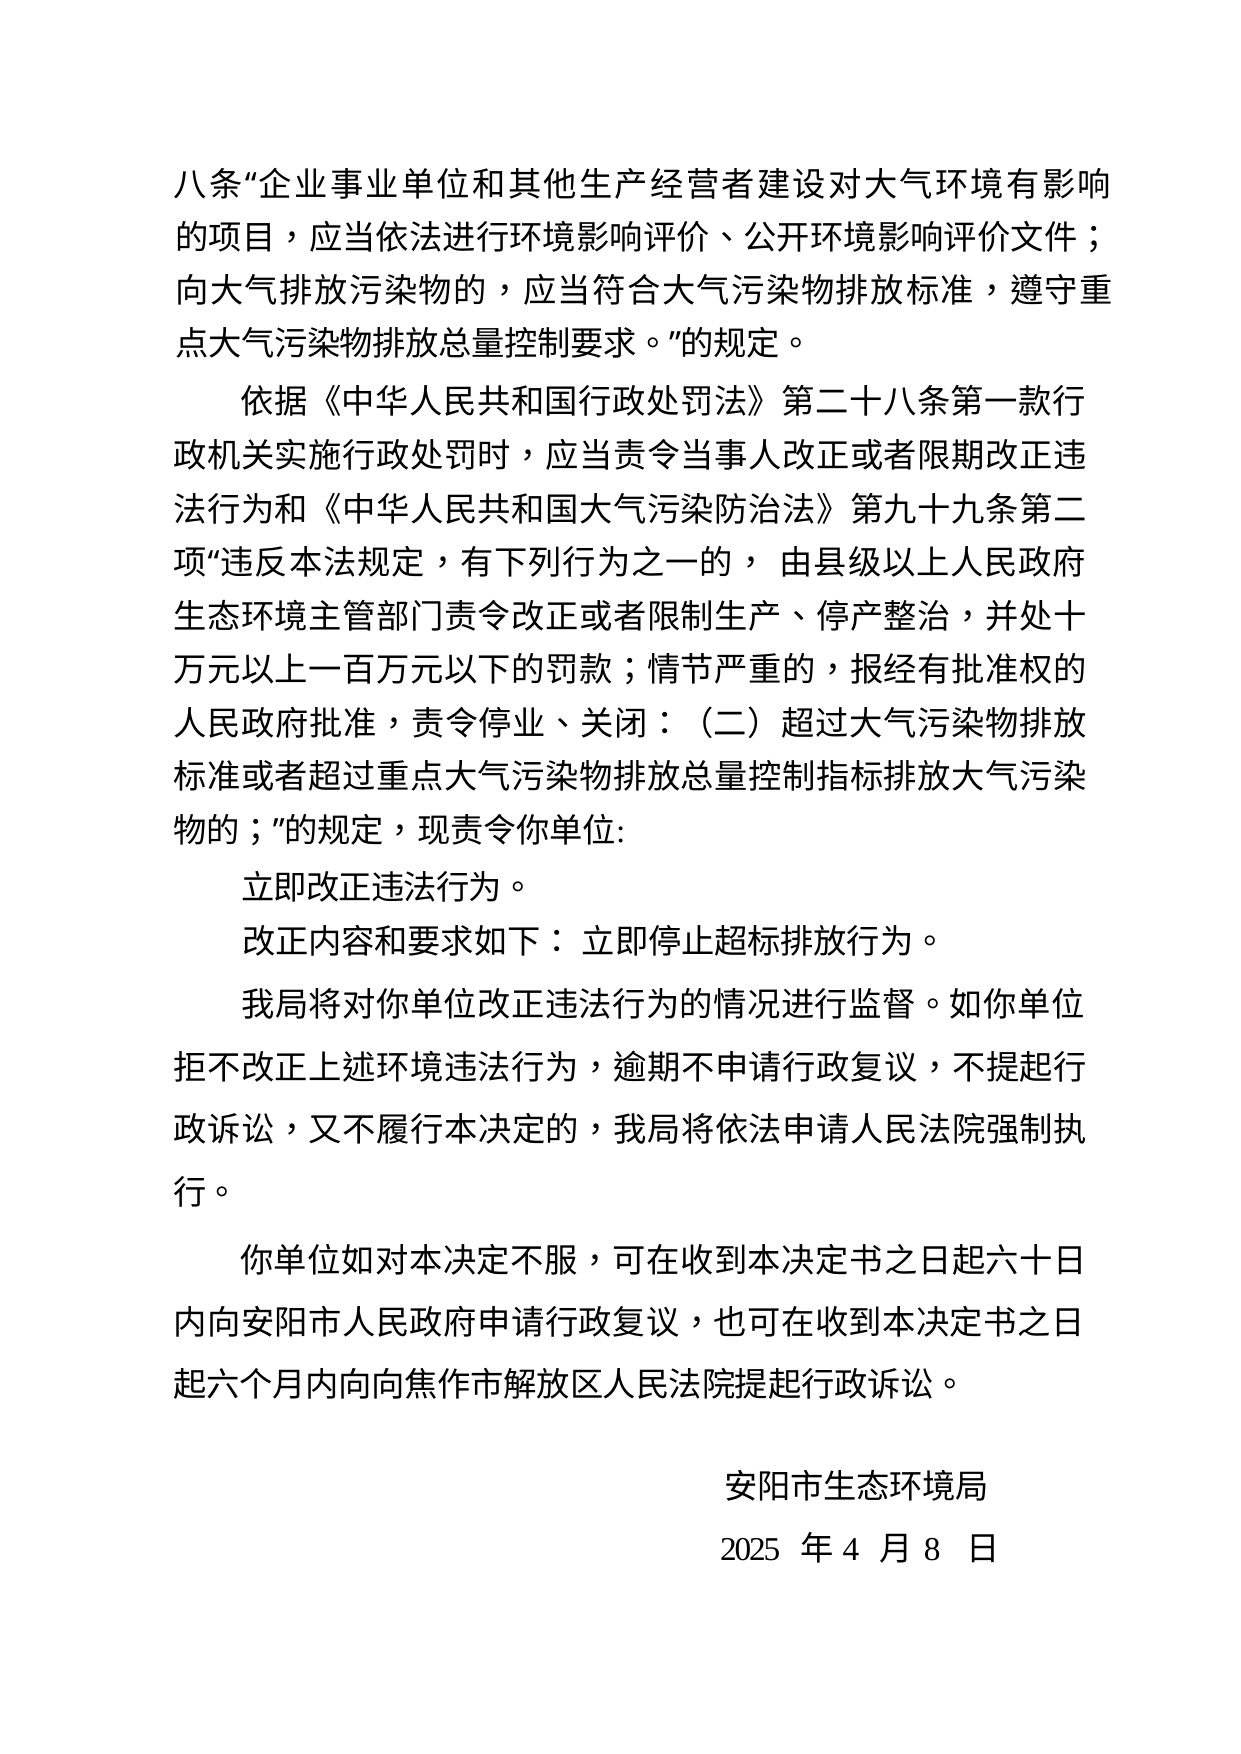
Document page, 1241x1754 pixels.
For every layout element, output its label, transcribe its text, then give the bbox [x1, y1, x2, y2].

text 安阳市生态环境局 2025 年 4 月 8 日 [720, 1463, 1003, 1570]
text 八条“企业事业单位和其他生产经营者建设对大气环境有影响 的项目，应当依法进行环境影响评价、公开环境影响评价文件； 向大气排放污染物的，应当符合大气污染物排放标准，遵守重 点大气污染物排放总量控制要求。”的规定。 [173, 160, 1113, 365]
text 立即改正违法行为。 [241, 866, 1113, 907]
text 依据《中华人民共和国行政处罚法》第二十八条第一款行 政机关实施行政处罚时，应当责令当事人改正或者限期改正违 法行为和《中华人民共和国大气污染防治法》第九十九条第二 项“违反本法规定，有下列行为之一的， 由县级以上人民政府 生态环境主管部门责令改正或者限制生产、停产整治，并处十 万元以上一百万元以下的罚款；情节严重的，报经有批准权的 人民政府批准，责令停业、关闭：（二）超过大气污染物排放 标准或者超过重点大气污染物排放总量控制指标排放大气污染 物的；”的规定，现责令你单位: [173, 378, 1087, 852]
text 改正内容和要求如下： 立即停止超标排放行为。 [242, 920, 1113, 961]
text 你单位如对本决定不服，可在收到本决定书之日起六十日 内向安阳市人民政府申请行政复议，也可在收到本决定书之日 起六个月内向向焦作市解放区人民法院提起行政诉讼。 [173, 1237, 1087, 1407]
text 我局将对你单位改正违法行为的情况进行监督。如你单位 拒不改正上述环境违法行为，逾期不申请行政复议，不提起行 政诉讼，又不履行本决定的，我局将依法申请人民法院强制执 行。 [173, 981, 1087, 1214]
